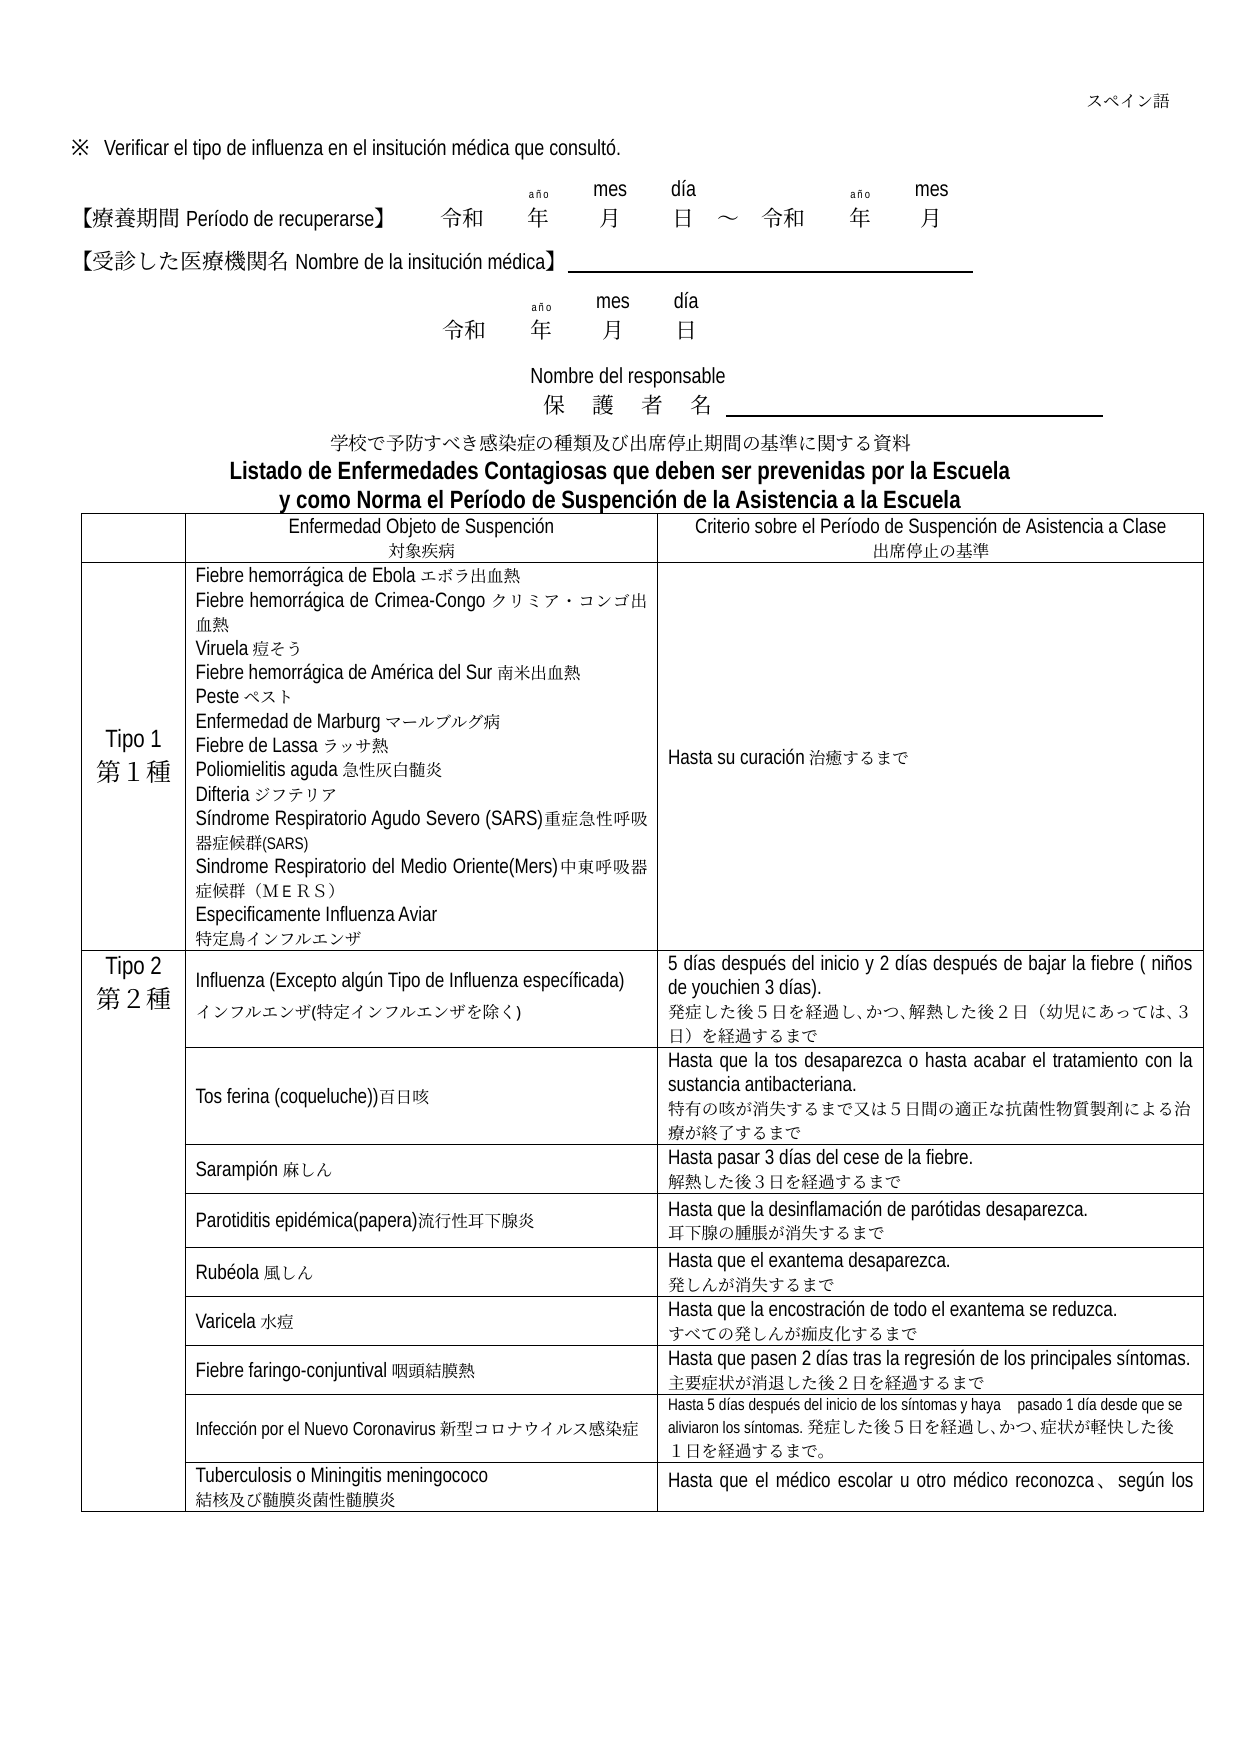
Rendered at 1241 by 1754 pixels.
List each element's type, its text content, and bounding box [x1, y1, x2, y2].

table_cell Hasta que la desinflamación de parótidas desaparezca. 耳下腺の腫脹が消失するまで [658, 1194, 1203, 1247]
table_cell Hasta que la tos desaparezca o hasta acabar el tratamiento con la sustancia antibacteriana. 特有の咳が消失するまで又は５日間の適正な抗菌性物質製剤による治療が終了するまで [658, 1048, 1203, 1144]
table_cell Tuberculosis o Miningitis meningococo 結核及び髄膜炎菌性髄膜炎 [186, 1463, 657, 1511]
table_cell Hasta que la encostración de todo el exantema se reduzca. すべての発しんが痂皮化するまで [658, 1297, 1203, 1345]
text 【受診した医療機関名 Nombre de la insitución médica】 [71, 242, 1169, 279]
table_cell Hasta que el exantema desaparezca. 発しんが消失するまで [658, 1248, 1203, 1296]
text 【療養期間 Período de recuperarse】 令和 ～ 令和 [71, 167, 1169, 242]
table_cell Varicela水痘 [186, 1297, 657, 1345]
table_cell Parotiditis epidémica(papera)流行性耳下腺炎 [186, 1194, 657, 1247]
text 学校で予防すべき感染症の種類及び出席停止期間の基準に関する資料 [71, 429, 1169, 456]
table_header Enfermedad Objeto de Suspención 対象疾病 [186, 514, 657, 562]
table_header Criterio sobre el Período de Suspención de Asistencia a Clase 出席停止の基準 [658, 514, 1203, 562]
text ※ Verificar el tipo de influenza en el insitución médica que consultó. [71, 129, 1169, 167]
table_cell 5 días después del inicio y 2 días después de bajar la fiebre ( niños de youchien 3 días). 発症した後５日を経過し､かつ､解熱した後２日（幼児にあっては､３日）を経過するまで [658, 951, 1203, 1047]
table_cell Infección por el Nuevo Coronavirus新型コロナウイルス感染症 [186, 1395, 657, 1462]
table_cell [658, 1463, 1203, 1511]
table_cell Rubéola風しん [186, 1248, 657, 1296]
table_cell Sarampión麻しん [186, 1145, 657, 1193]
table_cell Influenza (Excepto algún Tipo de Influenza específicada) インフルエンザ(特定インフルエンザを除く) [186, 951, 657, 1047]
table_cell Fiebre faringo-conjuntival咽頭結膜熱 [186, 1346, 657, 1394]
table_cell Hasta que pasen 2 días tras la regresión de los principales síntomas. 主要症状が消退した後２日を経過するまで [658, 1346, 1203, 1394]
table_cell Hasta su curación治癒するまで [658, 563, 1203, 950]
table_header [82, 514, 185, 562]
table_cell Hasta 5 días después del inicio de los síntomas y haya pasado 1 día desde que se aliviaron los síntomas. 発症した後５日を経過し､かつ､症状が軽快した後 １日を経過するまで。 [658, 1395, 1203, 1462]
table_cell Tipo 2 第２種 [82, 951, 185, 1511]
text 令和 [71, 279, 1169, 354]
table_cell Fiebre hemorrágica de Ebolaエボラ出血熱 Fiebre hemorrágica de Crimea-Congoクリミア・コンゴ出血熱 Viruela痘そう Fiebre hemorrágica de América del Sur南米出血熱 Pesteペスト Enfermedad de Marburgマールブルグ病 Fiebre de Lassaラッサ熱 Poliomielitis aguda急性灰白髄炎 Difteriaジフテリア Síndrome Respiratorio Agudo Severo (SARS)重症急性呼吸器症候群(SARS) Sindrome Respiratorio del Medio Oriente(Mers)中東呼吸器症候群（ＭEＲＳ） Especificamente Influenza Aviar 特定鳥インフルエンザ [186, 563, 657, 950]
table_cell Tos ferina (coqueluche))百日咳 [186, 1048, 657, 1144]
text Listado de Enfermedades Contagiosas que deben ser prevenidas por la Escuela [71, 456, 1169, 485]
table_cell Tipo 1 第１種 [82, 563, 185, 950]
table_cell Hasta pasar 3 días del cese de la fiebre. 解熱した後３日を経過するまで [658, 1145, 1203, 1193]
text y como Norma el Período de Suspención de la Asistencia a la Escuela [71, 485, 1169, 513]
